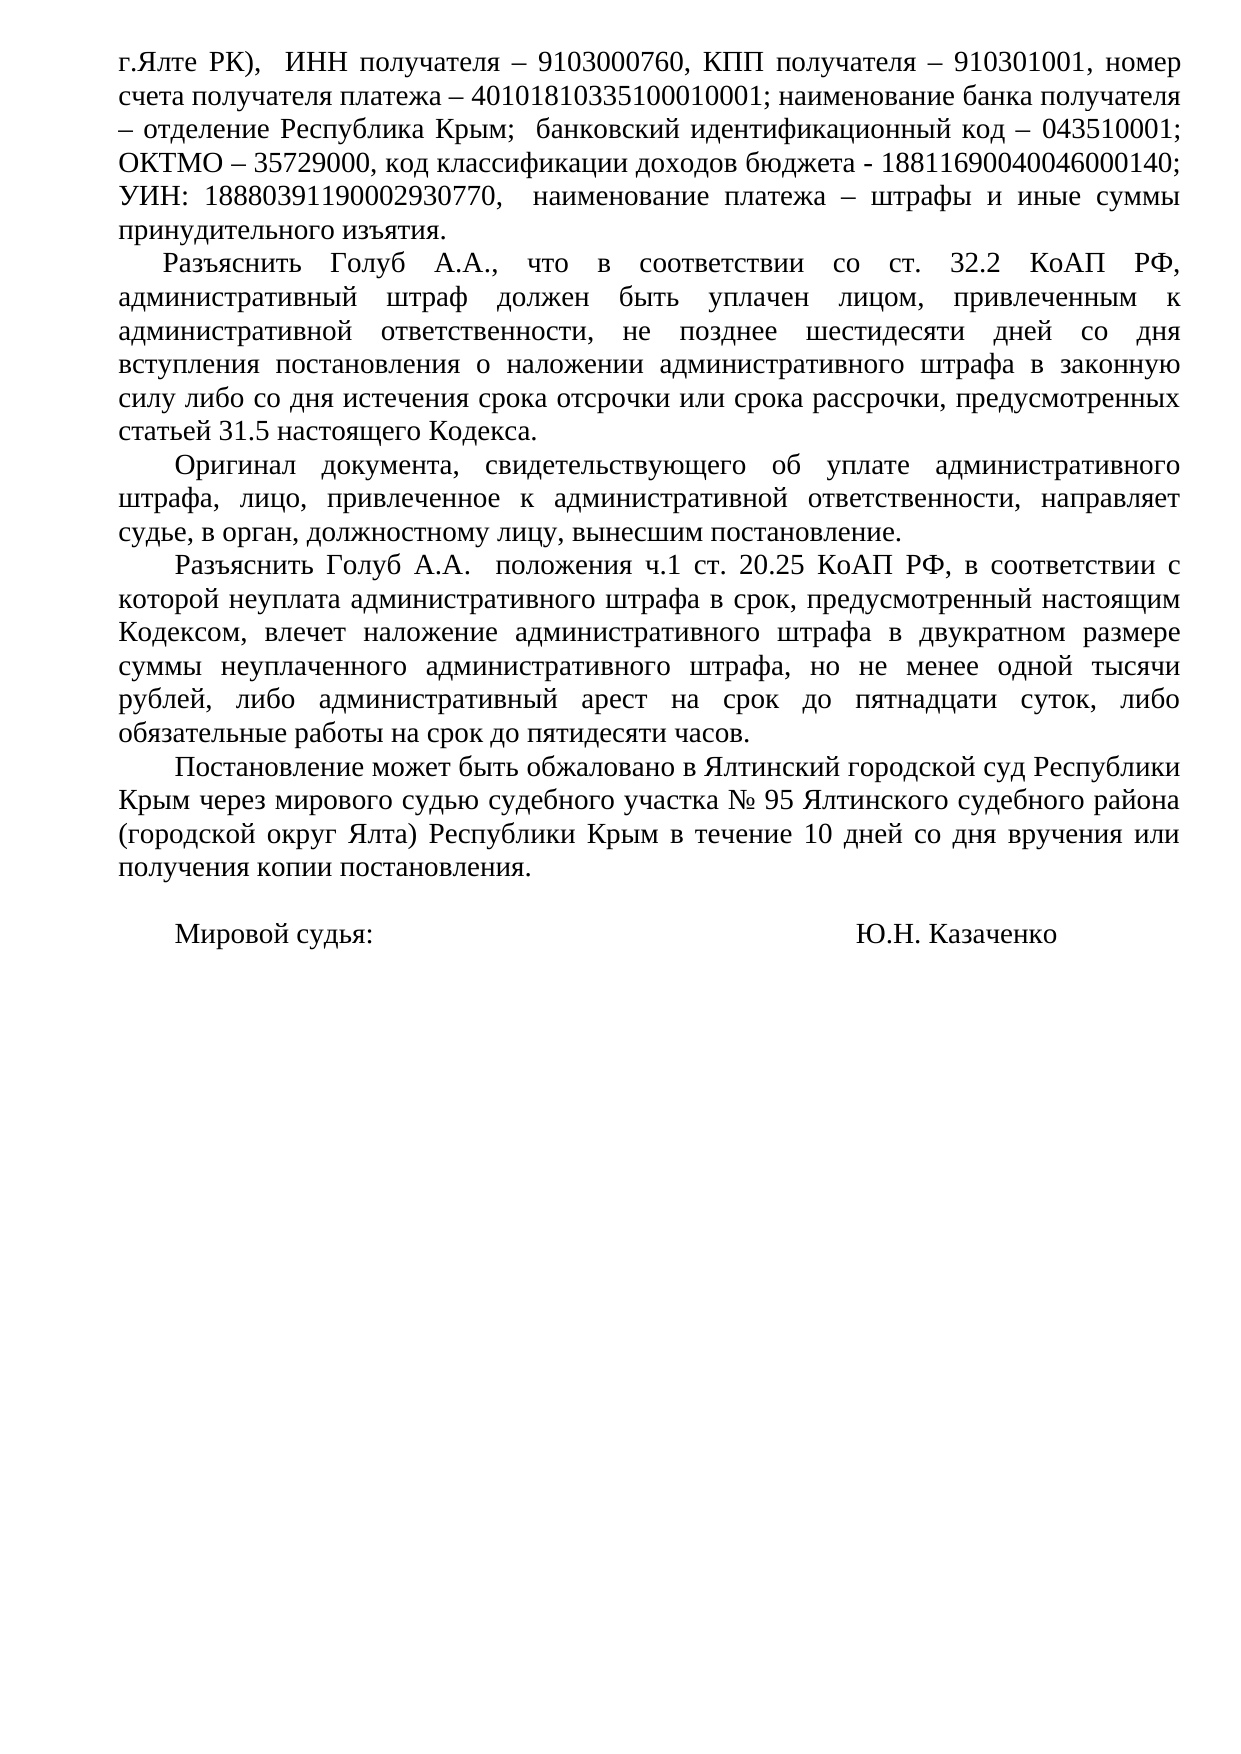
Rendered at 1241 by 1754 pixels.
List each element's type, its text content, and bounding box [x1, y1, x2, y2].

text Постановление может быть обжаловано в Ялтинский городской суд Республики Крым через мирового судью судебного участка № 95 Ялтинского судебного района (городской округ Ялта) Республики Крым в течение 10 дней со дня вручения или получения копии постановления. [118, 749, 1181, 883]
text Мировой судья: Ю.Н. Казаченко [118, 916, 1181, 950]
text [118, 44, 1181, 246]
text Оригинал документа, свидетельствующего об уплате административного штрафа, лицо, привлеченное к административной ответственности, направляет судье, в орган, должностному лицу, вынесшим постановление. [118, 447, 1181, 547]
text Разъяснить Голуб А.А., что в соответствии со ст. 32.2 КоАП РФ, административный штраф должен быть уплачен лицом, привлеченным к административной ответственности, не позднее шестидесяти дней со дня вступления постановления о наложении административного штрафа в законную силу либо со дня истечения срока отсрочки или срока рассрочки, предусмотренных статьей 31.5 настоящего Кодекса. [118, 246, 1181, 447]
text Разъяснить Голуб А.А. положения ч.1 ст. 20.25 КоАП РФ, в соответствии с которой неуплата административного штрафа в срок, предусмотренный настоящим Кодексом, влечет наложение административного штрафа в двукратном размере суммы неуплаченного административного штрафа, но не менее одной тысячи рублей, либо административный арест на срок до пятнадцати суток, либо обязательные работы на срок до пятидесяти часов. [118, 547, 1181, 749]
